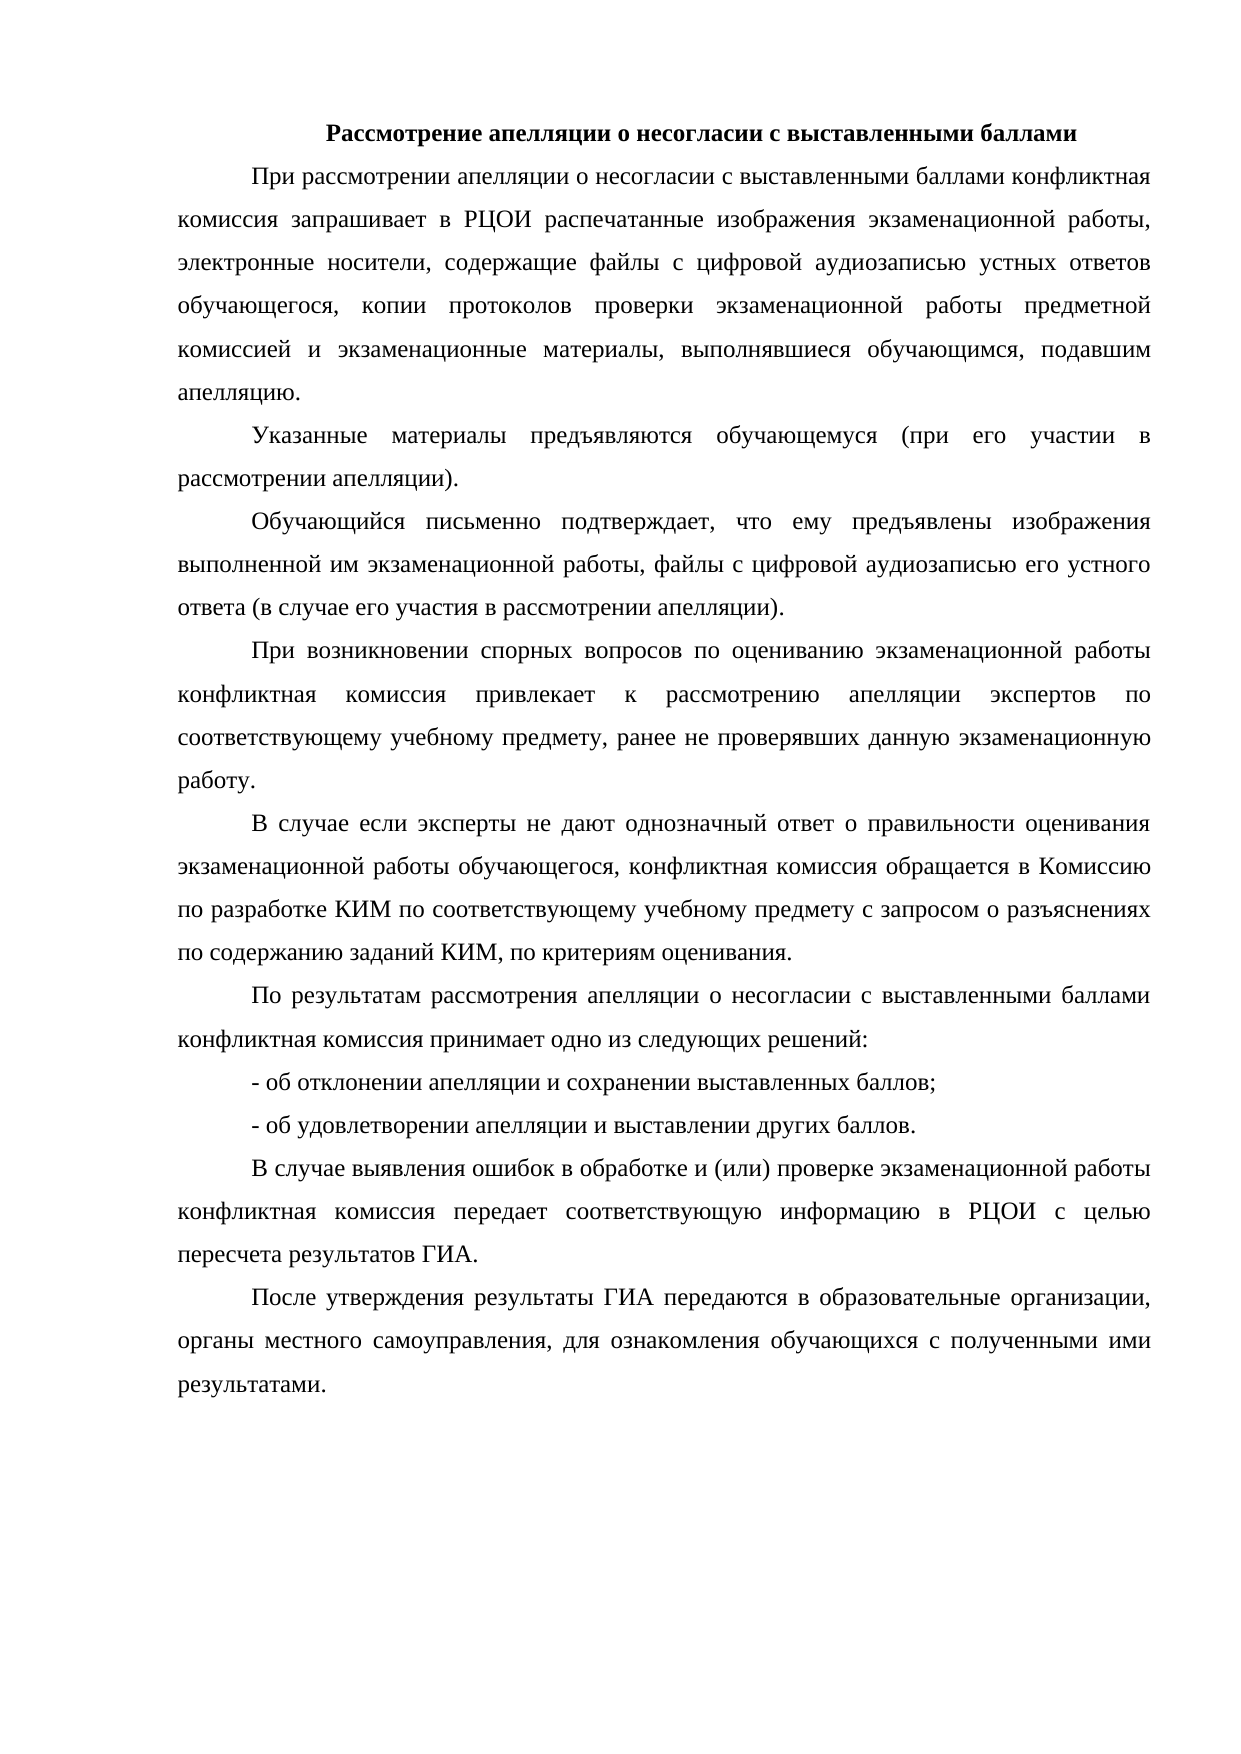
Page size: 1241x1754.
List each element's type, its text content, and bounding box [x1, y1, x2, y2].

text В случае выявления ошибок в обработке и (или) проверке экзаменационной работы конфликтная комиссия передает соответствующую информацию в РЦОИ с целью пересчета результатов ГИА. [177, 1153, 1152, 1268]
text - об удовлетворении апелляции и выставлении других баллов. [177, 1110, 1152, 1139]
text В случае если эксперты не дают однозначный ответ о правильности оценивания экзаменационной работы обучающегося, конфликтная комиссия обращается в Комиссию по разработке КИМ по соответствующему учебному предмету с запросом о разъяснениях по содержанию заданий КИМ, по критериям оценивания. [177, 808, 1152, 966]
text После утверждения результаты ГИА передаются в образовательные организации, органы местного самоуправления, для ознакомления обучающихся с полученными ими результатами. [177, 1282, 1152, 1397]
text Обучающийся письменно подтверждает, что ему предъявлены изображения выполненной им экзаменационной работы, файлы с цифровой аудиозаписью его устного ответа (в случае его участия в рассмотрении апелляции). [177, 506, 1152, 621]
text При возникновении спорных вопросов по оцениванию экзаменационной работы конфликтная комиссия привлекает к рассмотрению апелляции экспертов по соответствующему учебному предмету, ранее не проверявших данную экзаменационную работу. [177, 636, 1152, 794]
text Рассмотрение апелляции о несогласии с выставленными баллами [177, 118, 1152, 147]
text По результатам рассмотрения апелляции о несогласии с выставленными баллами конфликтная комиссия принимает одно из следующих решений: [177, 981, 1152, 1052]
text - об отклонении апелляции и сохранении выставленных баллов; [177, 1067, 1152, 1096]
text При рассмотрении апелляции о несогласии с выставленными баллами конфликтная комиссия запрашивает в РЦОИ распечатанные изображения экзаменационной работы, электронные носители, содержащие файлы с цифровой аудиозаписью устных ответов обучающегося, копии протоколов проверки экзаменационной работы предметной комиссией и экзаменационные материалы, выполнявшиеся обучающимся, подавшим апелляцию. [177, 161, 1152, 406]
text Указанные материалы предъявляются обучающемуся (при его участии в рассмотрении апелляции). [177, 420, 1152, 492]
